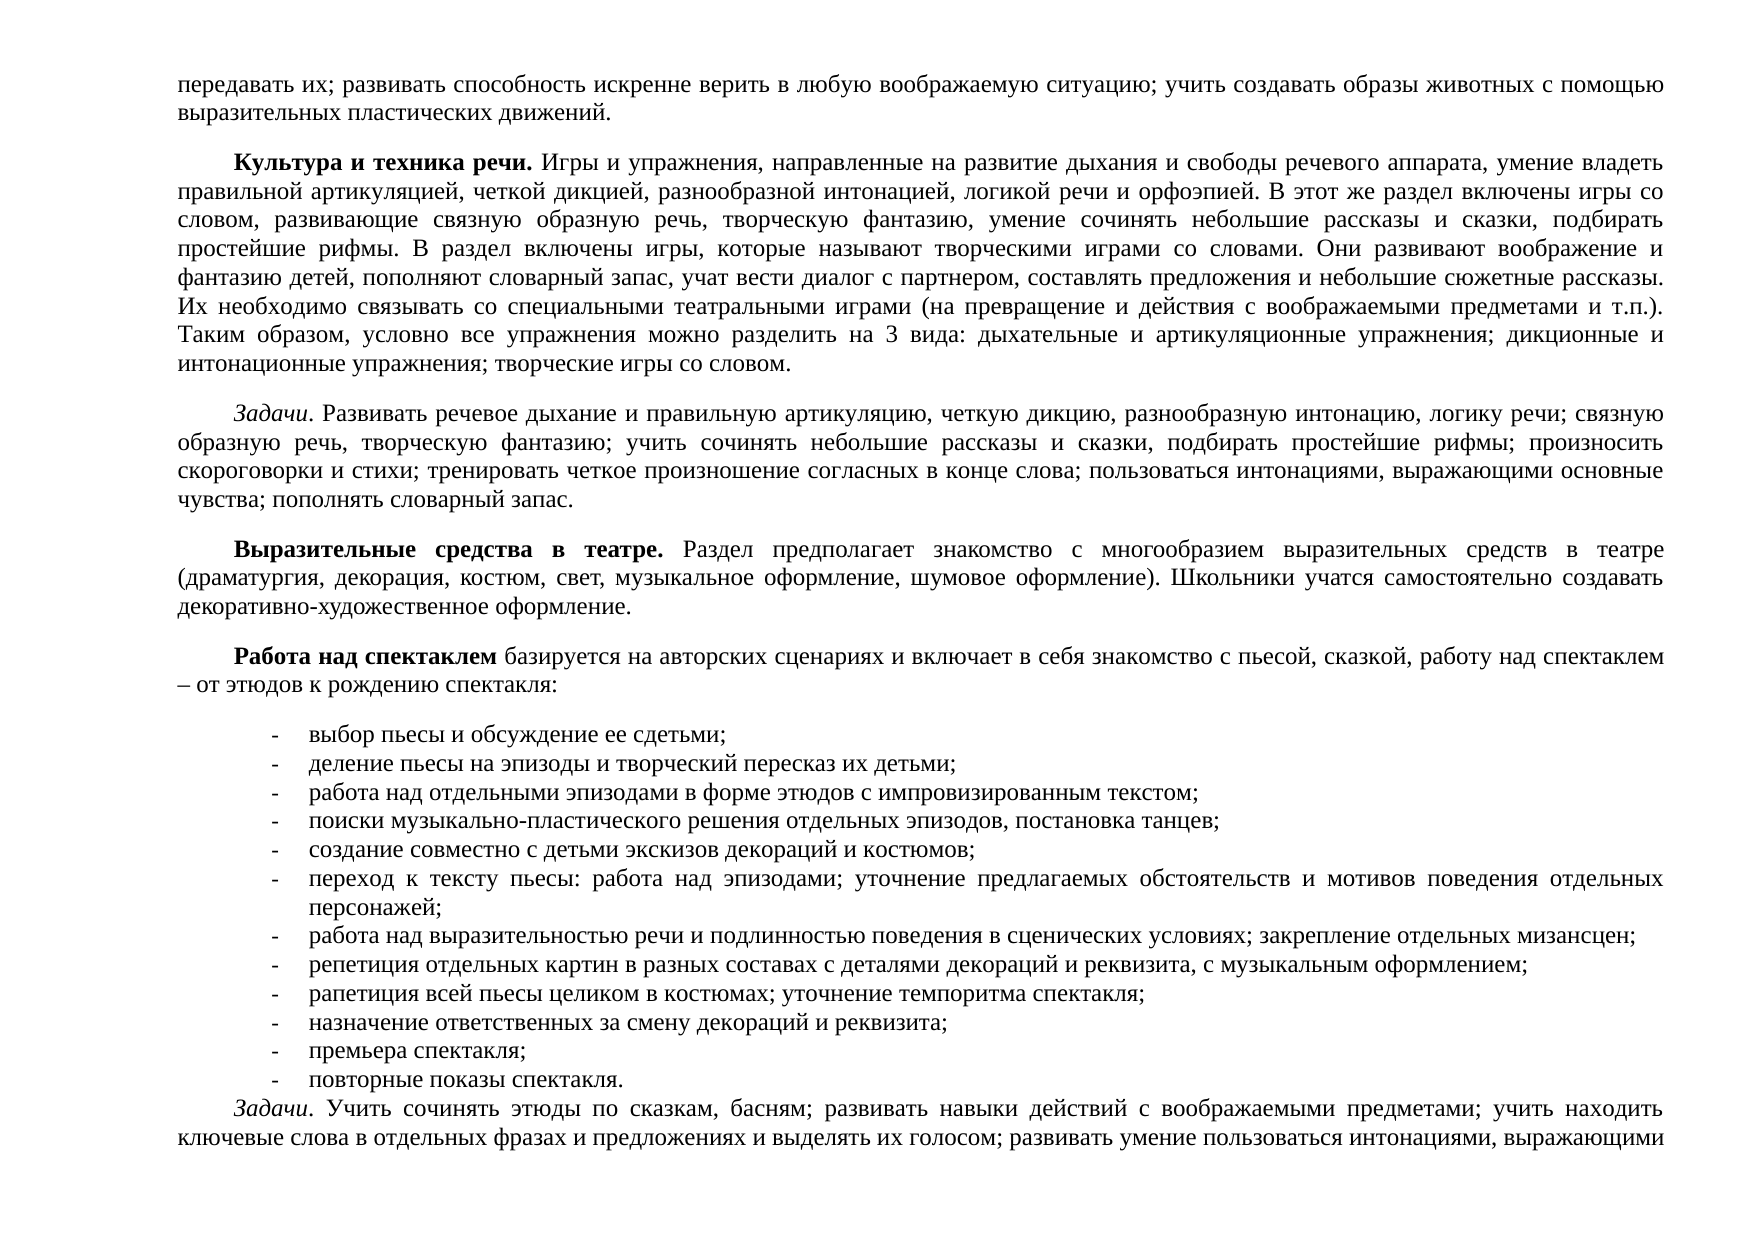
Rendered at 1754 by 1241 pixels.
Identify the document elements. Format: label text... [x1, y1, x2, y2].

text Задачи. Развивать речевое дыхание и правильную артикуляцию, четкую дикцию, разнообразную интонацию, логику речи; связную образную речь, творческую фантазию; учить сочинять небольшие рассказы и сказки, подбирать простейшие рифмы; произносить скороговорки и стихи; тренировать четкое произношение согласных в конце слова; пользоваться интонациями, выражающими основные чувства; пополнять словарный запас. [177, 398, 1665, 513]
text Культура и техника речи. Игры и упражнения, направленные на развитие дыхания и свободы речевого аппарата, умение владеть правильной артикуляцией, четкой дикцией, разнообразной интонацией, логикой речи и орфоэпией. В этот же раздел включены игры со словом, развивающие связную образную речь, творческую фантазию, умение сочинять небольшие рассказы и сказки, подбирать простейшие рифмы. В раздел включены игры, которые называют творческими играми со словами. Они развивают воображение и фантазию детей, пополняют словарный запас, учат вести диалог с партнером, составлять предложения и небольшие сюжетные рассказы. Их необходимо связывать со специальными театральными играми (на превращение и действия с воображаемыми предметами и т.п.). Таким образом, условно все упражнения можно разделить на 3 вида: дыхательные и артикуляционные упражнения; дикционные и интонационные упражнения; творческие игры со словом. [177, 147, 1665, 377]
list назначение ответственных за смену декораций и реквизита; [271, 1007, 1665, 1035]
list работа над отдельными эпизодами в форме этюдов с импровизированным текстом; [271, 777, 1665, 805]
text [177, 1093, 1665, 1150]
list деление пьесы на эпизоды и творческий пересказ их детьми; [271, 748, 1665, 777]
list выбор пьесы и обсуждение ее сдетьми; [271, 719, 1665, 748]
text Выразительные средства в театре. Раздел предполагает знакомство с многообразием выразительных средств в театре (драматургия, декорация, костюм, свет, музыкальное оформление, шумовое оформление). Школьники учатся самостоятельно создавать декоративно-художественное оформление. [177, 534, 1665, 620]
text Работа над спектаклем базируется на авторских сценариях и включает в себя знакомство с пьесой, сказкой, работу над спектаклем – от этюдов к рождению спектакля: [177, 641, 1665, 698]
list премьера спектакля; [271, 1035, 1665, 1064]
list репетиция отдельных картин в разных составах с деталями декораций и реквизита, с музыкальным оформлением; [271, 949, 1665, 978]
list создание совместно с детьми экскизов декораций и костюмов; [271, 834, 1665, 863]
list работа над выразительностью речи и подлинностью поведения в сценических условиях; закрепление отдельных мизансцен; [271, 920, 1665, 949]
list повторные показы спектакля. [271, 1064, 1665, 1093]
list переход к тексту пьесы: работа над эпизодами; уточнение предлагаемых обстоятельств и мотивов поведения отдельных персонажей; [271, 863, 1665, 920]
list поиски музыкально-пластического решения отдельных эпизодов, постановка танцев; [271, 805, 1665, 834]
list рапетиция всей пьесы целиком в костюмах; уточнение темпоритма спектакля; [271, 978, 1665, 1007]
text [177, 69, 1665, 126]
